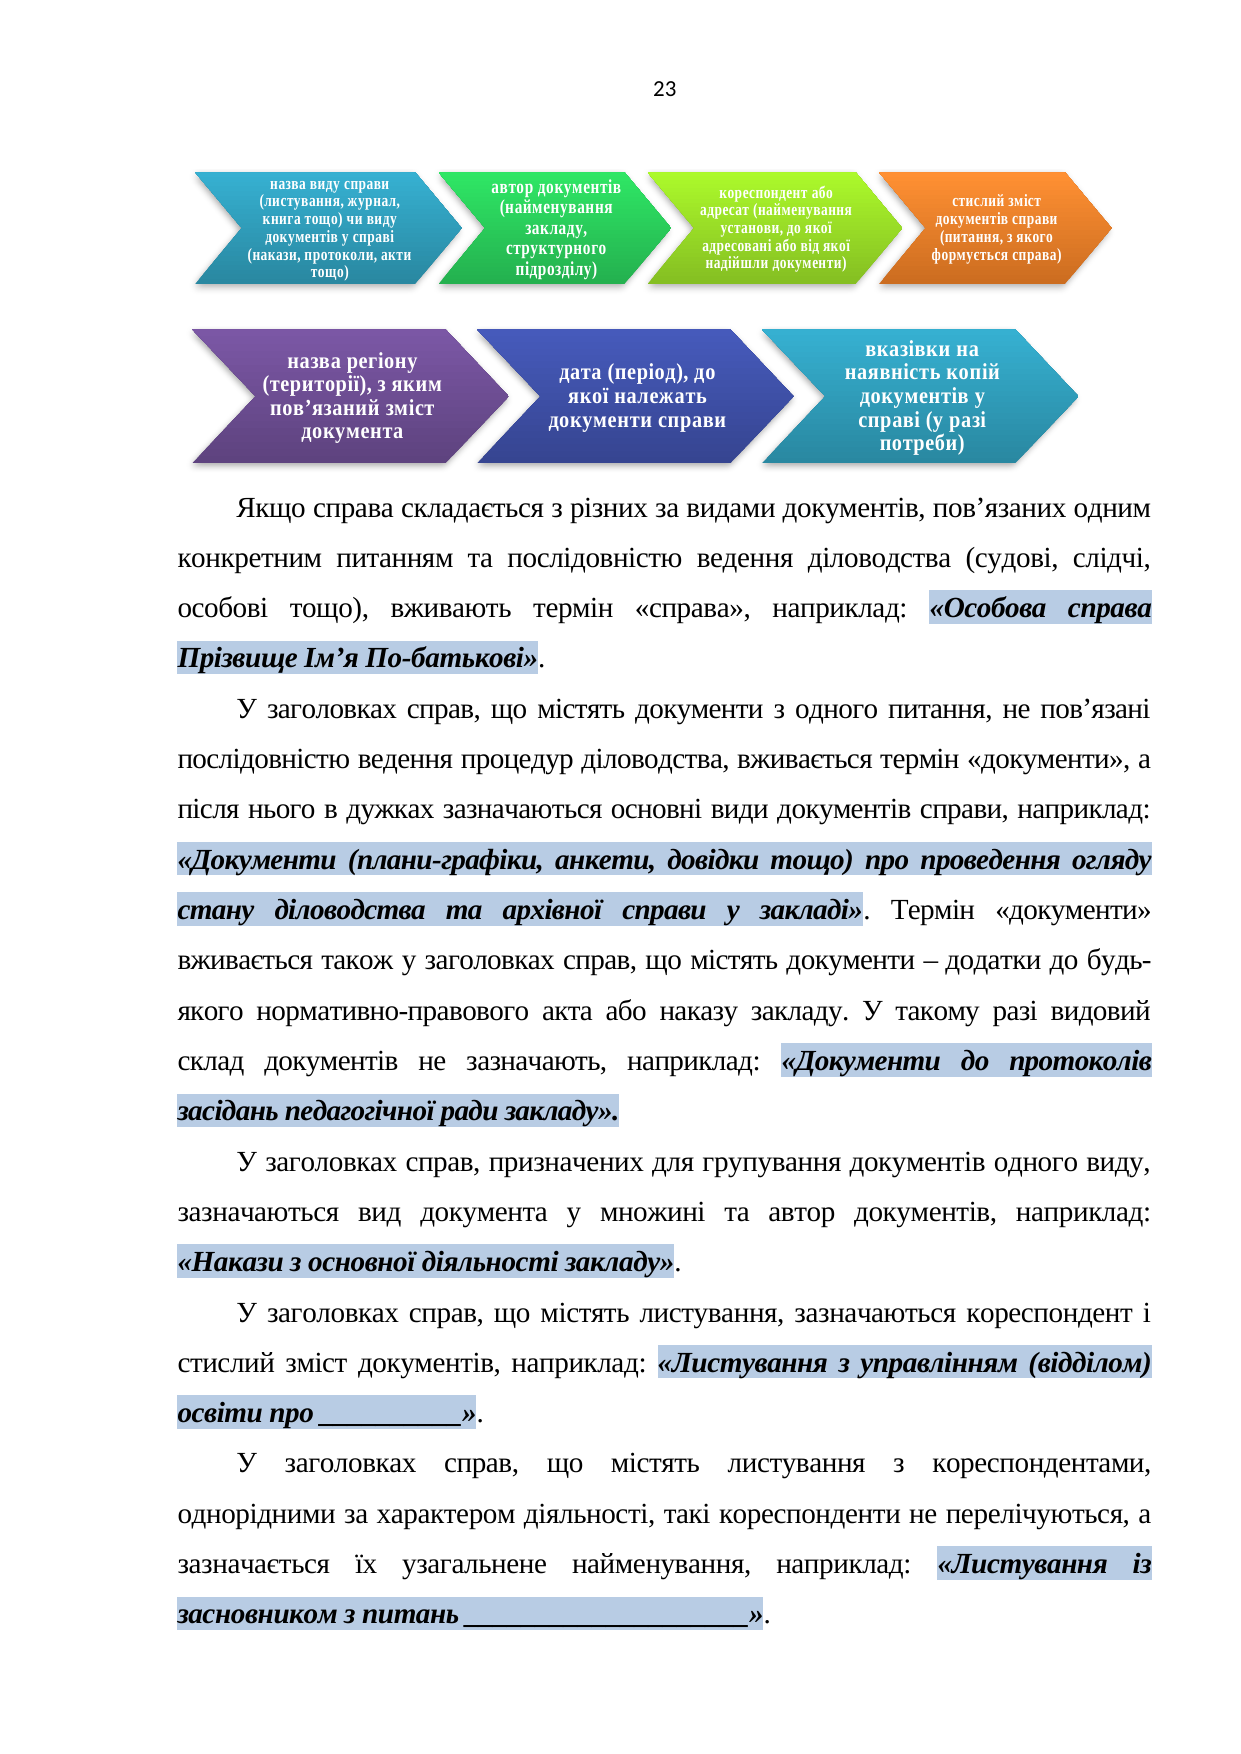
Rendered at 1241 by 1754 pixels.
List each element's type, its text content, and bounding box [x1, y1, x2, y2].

text У заголовках справ, що містять листування з кореспондентами, однорідними за характером діяльності, такі кореспонденти не перелічуються, а зазначається їх узагальнене найменування, наприклад: «Листування із засновником з питань ____________________». [177, 1446, 1152, 1630]
text У заголовках справ, призначених для групування документів одного виду, зазначаються вид документа у множині та автор документів, наприклад: «Накази з основної діяльності закладу». [177, 1144, 1152, 1278]
text Якщо справа складається з різних за видами документів, пов’язаних одним конкретним питанням та послідовністю ведення діловодства (судові, слідчі, особові тощо), вживають термін «справа», наприклад: «Особова справа Прізвище Ім’я По-батькові». [177, 490, 1152, 674]
text У заголовках справ, що містять листування, зазначаються кореспондент і стислий зміст документів, наприклад: «Листування з управлінням (відділом) освіти про __________». [177, 1295, 1152, 1429]
text У заголовках справ, що містять документи з одного питання, не пов’язані послідовністю ведення процедур діловодства, вживається термін «документи», а після нього в дужках зазначаються основні види документів справи, наприклад: «Документи (плани-графіки, анкети, довідки тощо) про проведення огляду стану діловодства та архівної справи у закладі». Термін «документи» вживається також у заголовках справ, що містять документи – додатки до будь-якого нормативно-правового акта або наказу закладу. У такому разі видовий склад документів не зазначають, наприклад: «Документи до протоколів засідань педагогічної ради закладу». [177, 875, 1152, 1127]
text У заголовках справ, що містять документи з одного питання, не пов’язані послідовністю ведення процедур діловодства, вживається термін «документи», а після нього в дужках зазначаються основні види документів справи, наприклад: «Документи (плани-графіки, анкети, довідки тощо) про проведення огляду стану діловодства та архівної справи у закладі». Термін «документи» вживається також у заголовках справ, що містять документи – додатки до будь-якого нормативно-правового акта або наказу закладу. У такому разі видовий склад документів не зазначають, наприклад: «Документи до протоколів засідань педагогічної ради закладу». [177, 691, 1152, 842]
